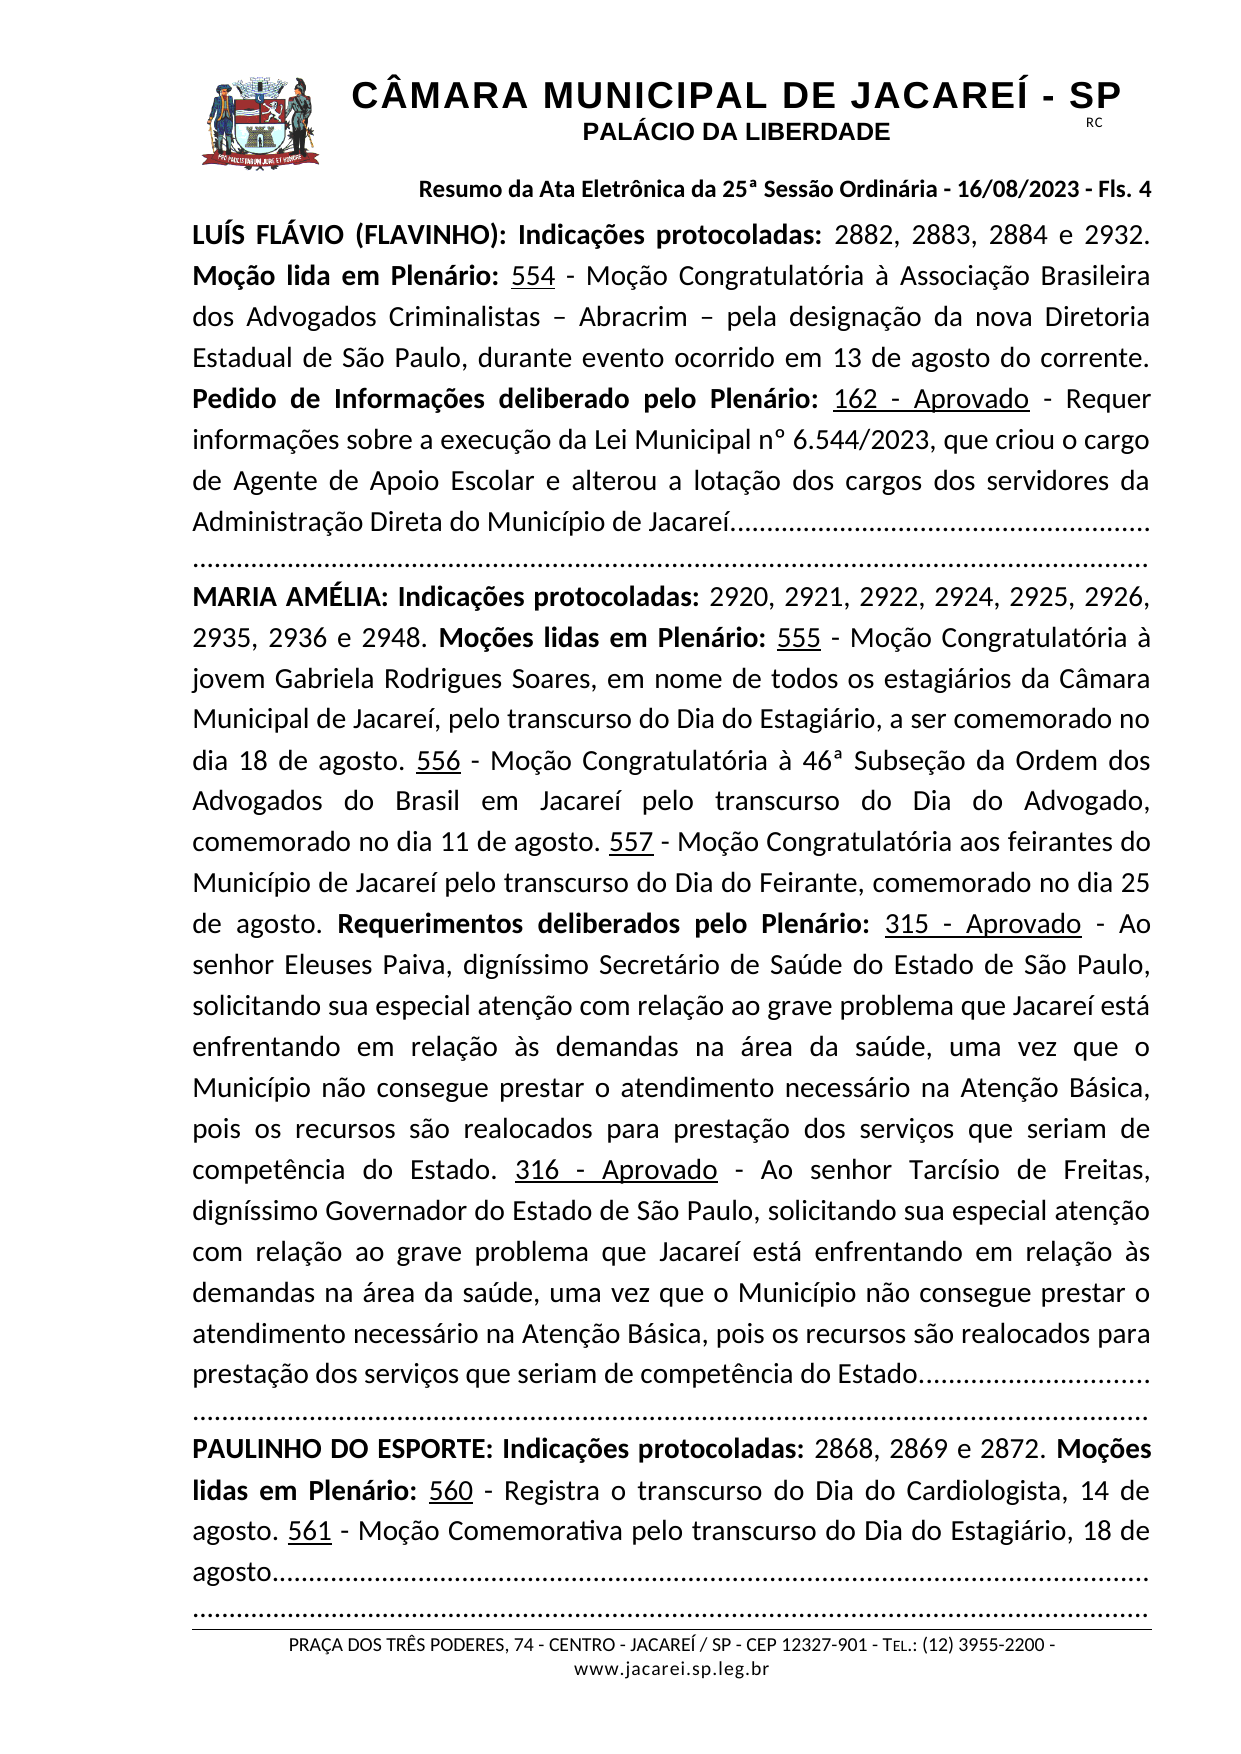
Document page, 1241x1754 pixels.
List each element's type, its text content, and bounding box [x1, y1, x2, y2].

text MARIA AMÉLIA: Indicações protocoladas: 2920, 2921, 2922, 2924, 2925, 2926, 2935, 2936 e 2948. Moções lidas em Plenário: 555 - Moção Congratulatória à jovem Gabriela Rodrigues Soares, em nome de todos os estagiários da Câmara Municipal de Jacareí, pelo transcurso do Dia do Estagiário, a ser comemorado no dia 18 de agosto. 556 - Moção Congratulatória à 46ª Subseção da Ordem dos Advogados do Brasil em Jacareí pelo transcurso do Dia do Advogado, comemorado no dia 11 de agosto. 557 - Moção Congratulatória aos feirantes do Município de Jacareí pelo transcurso do Dia do Feirante, comemorado no dia 25 de agosto. Requerimentos deliberados pelo Plenário: 315 - Aprovado - Ao senhor Eleuses Paiva, digníssimo Secretário de Saúde do Estado de São Paulo, solicitando sua especial atenção com relação ao grave problema que Jacareí está enfrentando em relação às demandas na área da saúde, uma vez que o Município não consegue prestar o atendimento necessário na Atenção Básica, pois os recursos são realocados para prestação dos serviços que seriam de competência do Estado. 316 - Aprovado - Ao senhor Tarcísio de Freitas, digníssimo Governador do Estado de São Paulo, solicitando sua especial atenção com relação ao grave problema que Jacareí está enfrentando em relação às demandas na área da saúde, uma vez que o Município não consegue prestar o atendimento necessário na Atenção Básica, pois os recursos são realocados para prestação dos serviços que seriam de competência do Estado. [192, 578, 1152, 1391]
text LUÍS FLÁVIO (FLAVINHO): Indicações protocoladas: 2882, 2883, 2884 e 2932. Moção lida em Plenário: 554 - Moção Congratulatória à Associação Brasileira dos Advogados Criminalistas – Abracrim – pela designação da nova Diretoria Estadual de São Paulo, durante evento ocorrido em 13 de agosto do corrente. Pedido de Informações deliberado pelo Plenário: 162 - Aprovado - Requer informações sobre a execução da Lei Municipal nº 6.544/2023, que criou o cargo de Agente de Apoio Escolar e alterou a lotação dos cargos dos servidores da Administração Direta do Município de Jacareí. [192, 216, 1152, 538]
text PAULINHO DO ESPORTE: Indicações protocoladas: 2868, 2869 e 2872. Moções lidas em Plenário: 560 - Registra o transcurso do Dia do Cardiologista, 14 de agosto. 561 - Moção Comemorativa pelo transcurso do Dia do Estagiário, 18 de agosto. [192, 1431, 1152, 1589]
picture [201, 76, 320, 171]
